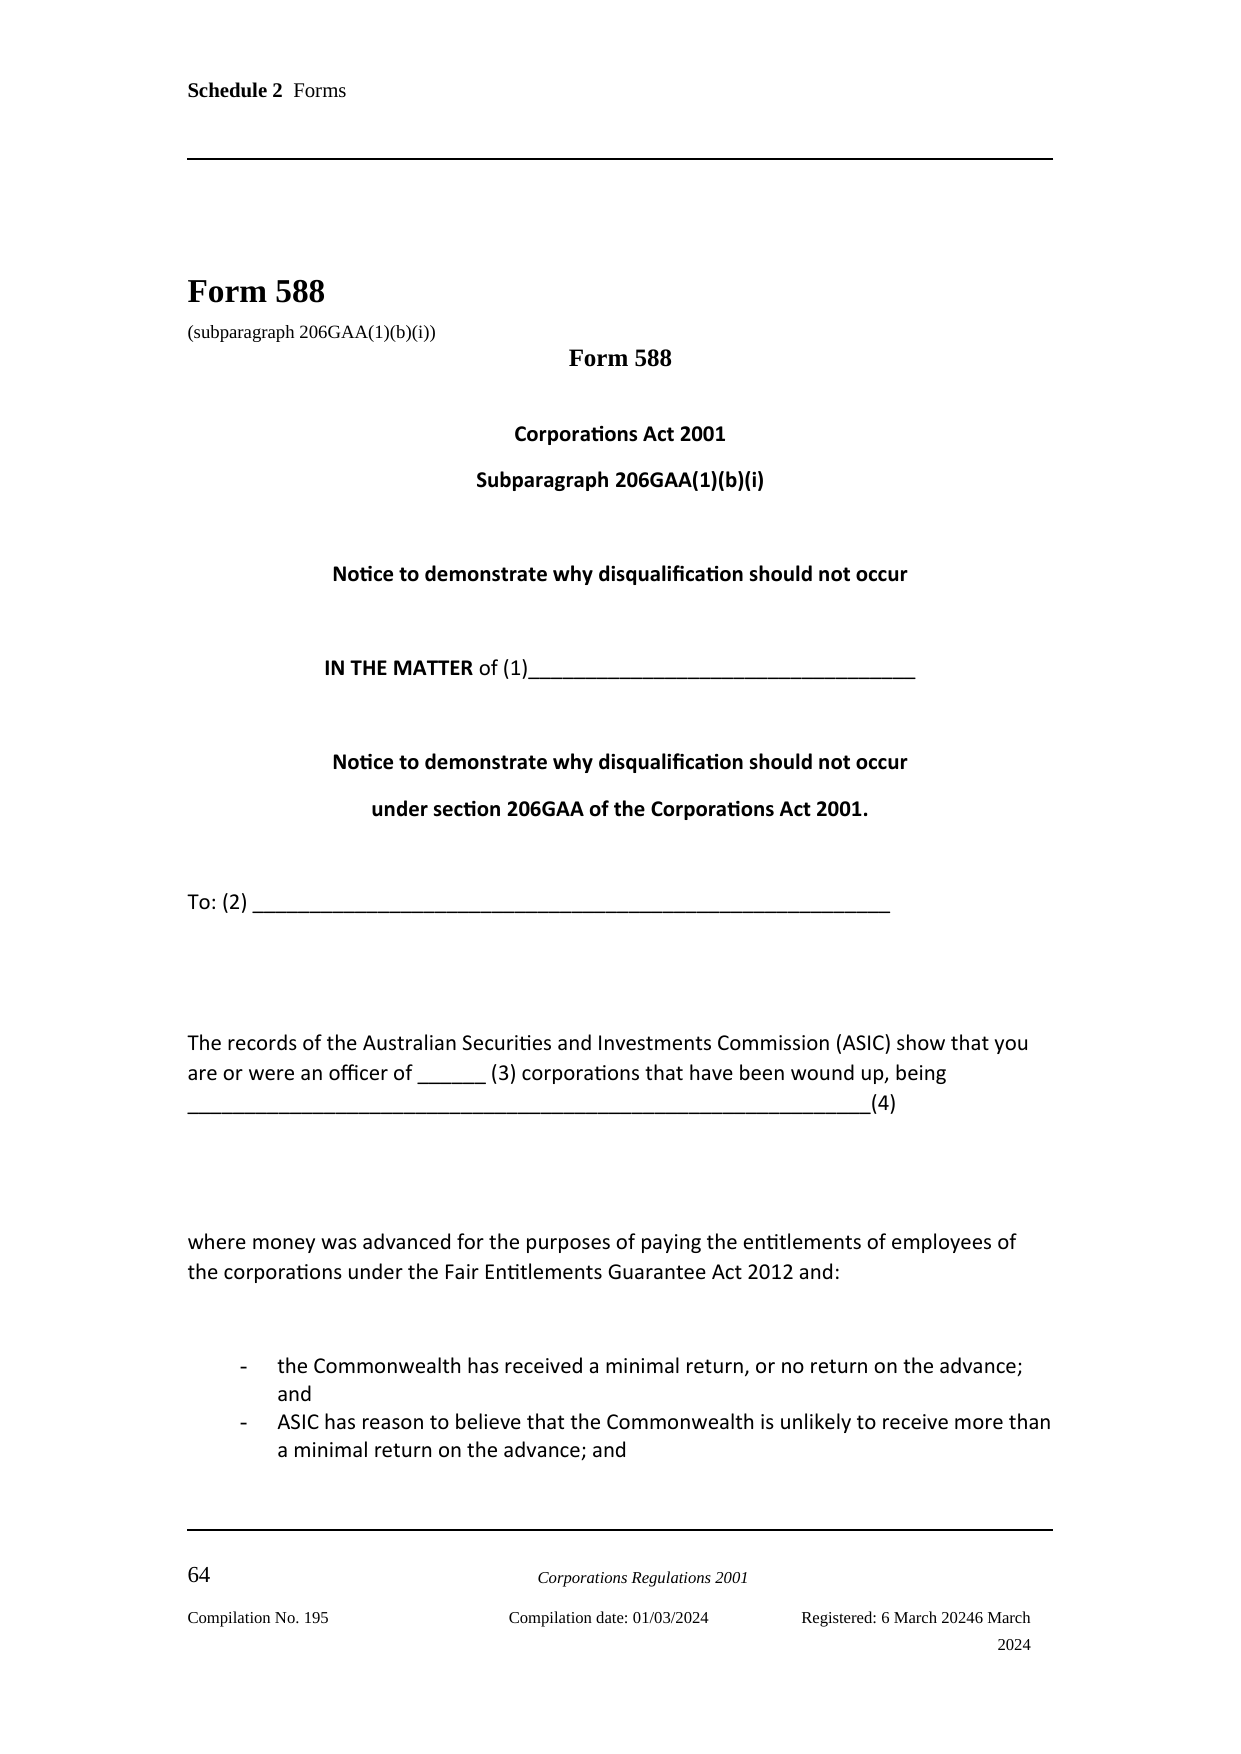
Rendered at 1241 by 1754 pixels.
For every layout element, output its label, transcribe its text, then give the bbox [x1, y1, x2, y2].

text Corporations Act 2001 [187, 419, 1053, 447]
text Notice to demonstrate why disqualification should not occur [187, 747, 1053, 775]
text To: (2) ________________________________________________________ [187, 887, 1053, 915]
list ASIC has reason to believe that the Commonwealth is unlikely to receive more than a minimal return on the advance; and [239, 1407, 1053, 1463]
text where money was advanced for the purposes of paying the entitlements of employees of the corporations under the Fair Entitlements Guarantee Act 2012 and: [187, 1227, 1053, 1286]
text Form 588 [187, 343, 1053, 372]
text under section 206GAA of the Corporations Act 2001. [187, 794, 1053, 822]
text The records of the Australian Securities and Investments Commission (ASIC) show that you are or were an officer of ______ (3) corporations that have been wound up, being ____________________________________________________________(4) [187, 1028, 1053, 1116]
list the Commonwealth has received a minimal return, or no return on the advance; and [239, 1351, 1053, 1407]
text Notice to demonstrate why disqualification should not occur [187, 559, 1053, 587]
text Form 588 [187, 271, 1053, 310]
text (subparagraph 206GAA(1)(b)(i)) [187, 322, 1053, 343]
text IN THE MATTER of (1)__________________________________ [187, 653, 1053, 681]
text Subparagraph 206GAA(1)(b)(i) [187, 466, 1053, 493]
